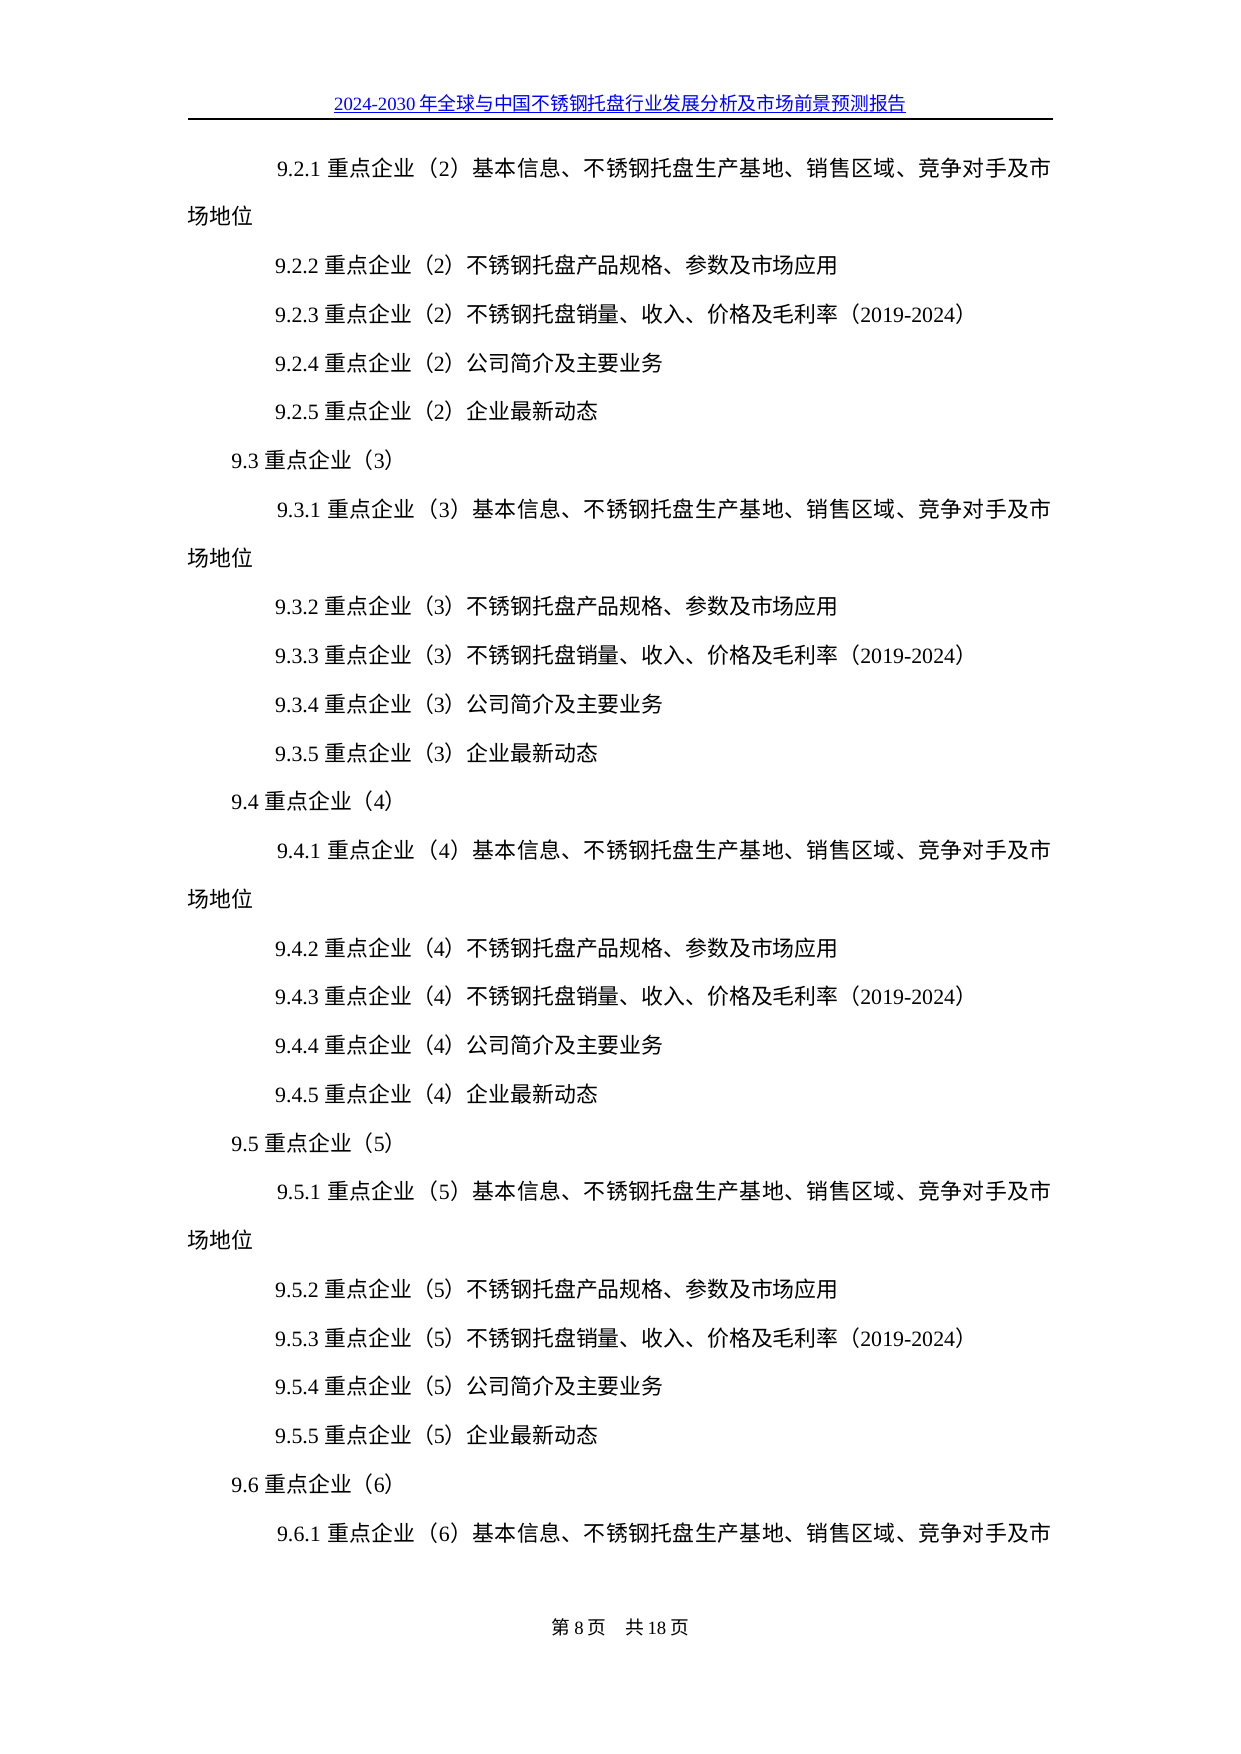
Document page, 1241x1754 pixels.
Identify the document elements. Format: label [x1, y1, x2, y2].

text [187, 150, 1053, 1548]
